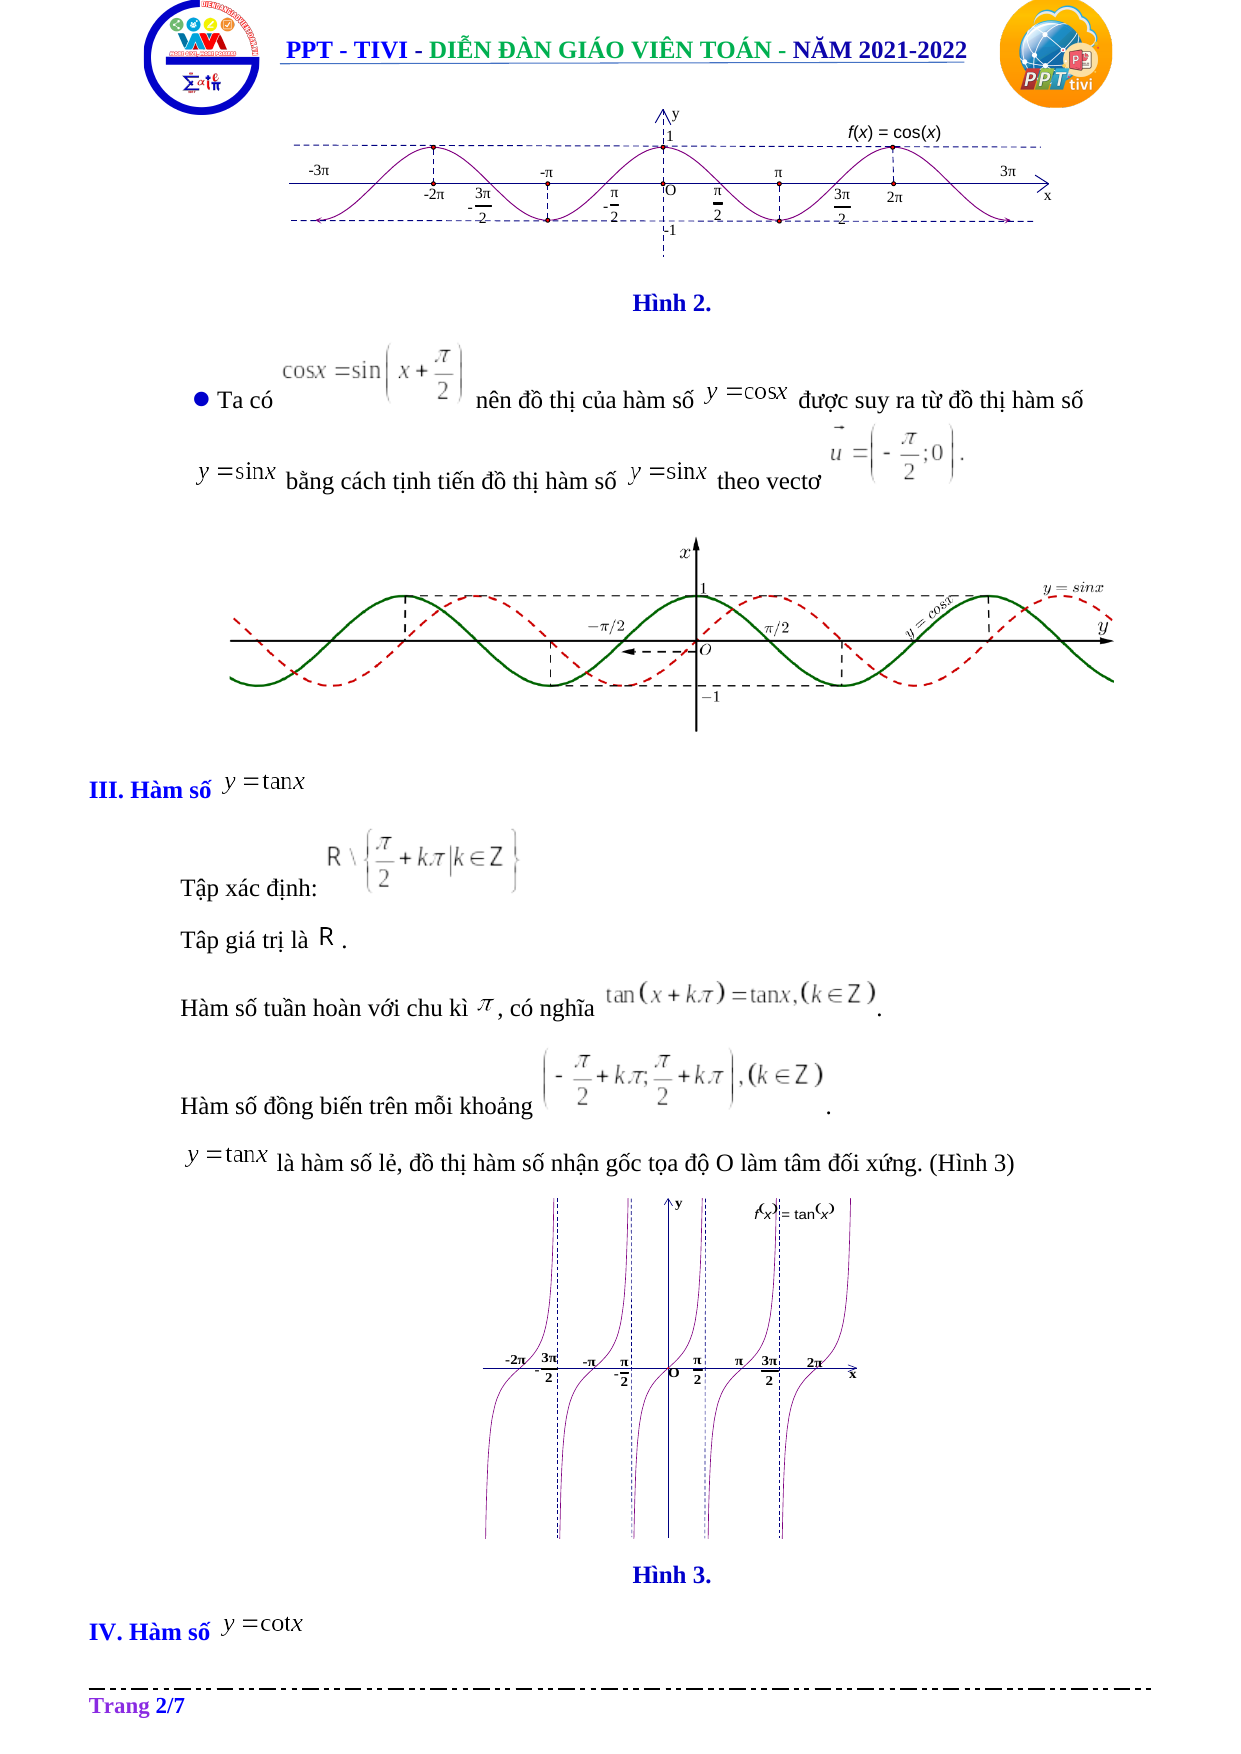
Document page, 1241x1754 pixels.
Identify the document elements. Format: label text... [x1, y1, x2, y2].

picture [229, 516, 1114, 747]
text  Hàm số đồng biến trên mỗi khoảng . [154, 1043, 1152, 1119]
picture [143, 0, 260, 115]
text  Tâp giá trị là . [154, 923, 1152, 954]
text  Hàm số tuần hoàn với chu kì , có nghĩa . [154, 975, 1152, 1022]
text III. Hàm số [88, 767, 1152, 804]
text  Tập xác định: [154, 825, 1152, 902]
picture [999, 0, 1113, 108]
text  là hàm số lẻ, đồ thị hàm số nhận gốc tọa độ O làm tâm đối xứng. (Hình 3) [154, 1140, 1152, 1177]
text Ta có nên đồ thị của hàm số được suy ra từ đồ thị hàm số bằng cách tịnh tiến đồ thị hàm số theo vectơ [192, 337, 1152, 495]
text IV. Hàm số [88, 1609, 1152, 1646]
text Hình 3. [192, 1560, 1152, 1588]
text Hình 2. [192, 288, 1152, 317]
